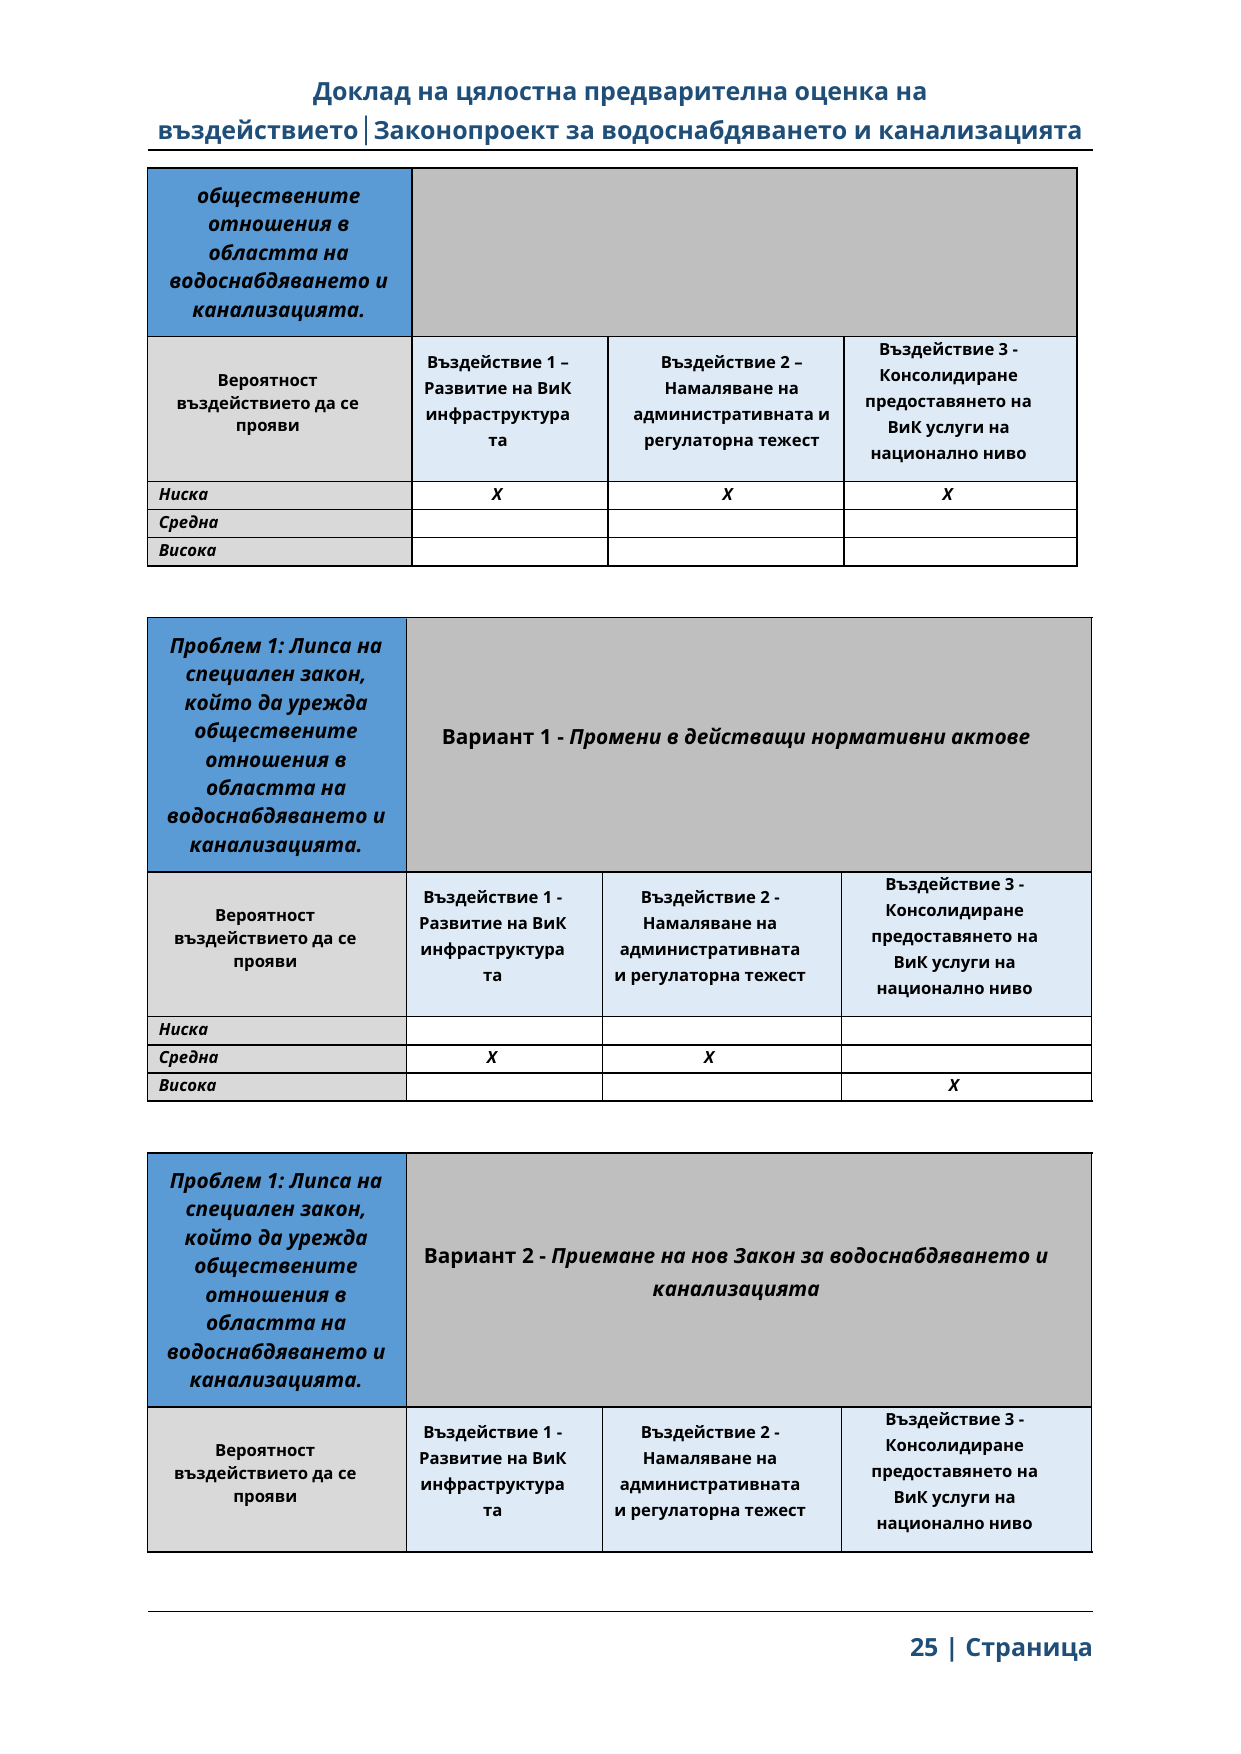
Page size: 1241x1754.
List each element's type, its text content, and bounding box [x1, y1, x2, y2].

table_cell [609, 510, 843, 537]
table_cell Вероятност въздействието да се прояви [148, 337, 411, 481]
table_cell [842, 1017, 1091, 1044]
table_cell [603, 1074, 841, 1100]
table_cell Х [842, 1074, 1091, 1100]
table_cell Въздействие 1 – Развитие на ВиК инфраструктурата [413, 337, 607, 481]
table_cell Висока [148, 538, 411, 565]
table_cell [845, 538, 1076, 565]
table_cell Ниска [148, 1017, 406, 1044]
table_cell Въздействие 3 -Консолидиране предоставянето на ВиК услуги на национално ниво [842, 1408, 1091, 1551]
table_cell [609, 538, 843, 565]
table_cell Вероятност въздействието да се прояви [148, 1408, 406, 1551]
table_cell Въздействие 1 -Развитие на ВиК инфраструктурата [407, 1408, 602, 1551]
table_cell Х [413, 482, 607, 509]
table_cell Ниска [148, 482, 411, 509]
table_cell Вероятност въздействието да се прояви [148, 873, 406, 1016]
table_header Проблем 1: Липса на специален закон, който да урежда обществените отношения в областта на водоснабдяването и канализацията. [148, 618, 406, 871]
table_cell Въздействие 2 -Намаляване на административната и регулаторна тежест [603, 1408, 841, 1551]
table_cell Х [603, 1046, 841, 1072]
table_header Вариант 2 - Приемане на нов Закон за водоснабдяването и канализацията [407, 1154, 1091, 1406]
table_cell Въздействие 2 -Намаляване на административната и регулаторна тежест [603, 873, 841, 1016]
table_cell Х [609, 482, 843, 509]
table_cell Въздействие 3 - Консолидиране предоставянето на ВиК услуги на национално ниво [845, 337, 1076, 481]
table_cell Средна [148, 510, 411, 537]
table_cell Висока [148, 1074, 406, 1100]
table_cell [407, 1074, 602, 1100]
table_cell Въздействие 3 -Консолидиране предоставянето на ВиК услуги на национално ниво [842, 873, 1091, 1016]
table_cell [842, 1046, 1091, 1072]
table_cell [407, 1017, 602, 1044]
table_cell Въздействие 2 – Намаляване на административната и регулаторна тежест [609, 337, 843, 481]
table_cell [845, 510, 1076, 537]
table_cell Въздействие 1 -Развитие на ВиК инфраструктурата [407, 873, 602, 1016]
table_cell [603, 1017, 841, 1044]
table_header Проблем 1: Липса на специален закон, който да урежда обществените отношения в областта на водоснабдяването и канализацията. [148, 1154, 406, 1406]
table_cell Х [407, 1046, 602, 1072]
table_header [413, 169, 1076, 336]
table_cell Х [845, 482, 1076, 509]
table_cell [413, 510, 607, 537]
table_cell Средна [148, 1046, 406, 1072]
table_cell [413, 538, 607, 565]
table_header Вариант 1 - Промени в действащи нормативни актове [407, 618, 1091, 871]
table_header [148, 169, 411, 336]
